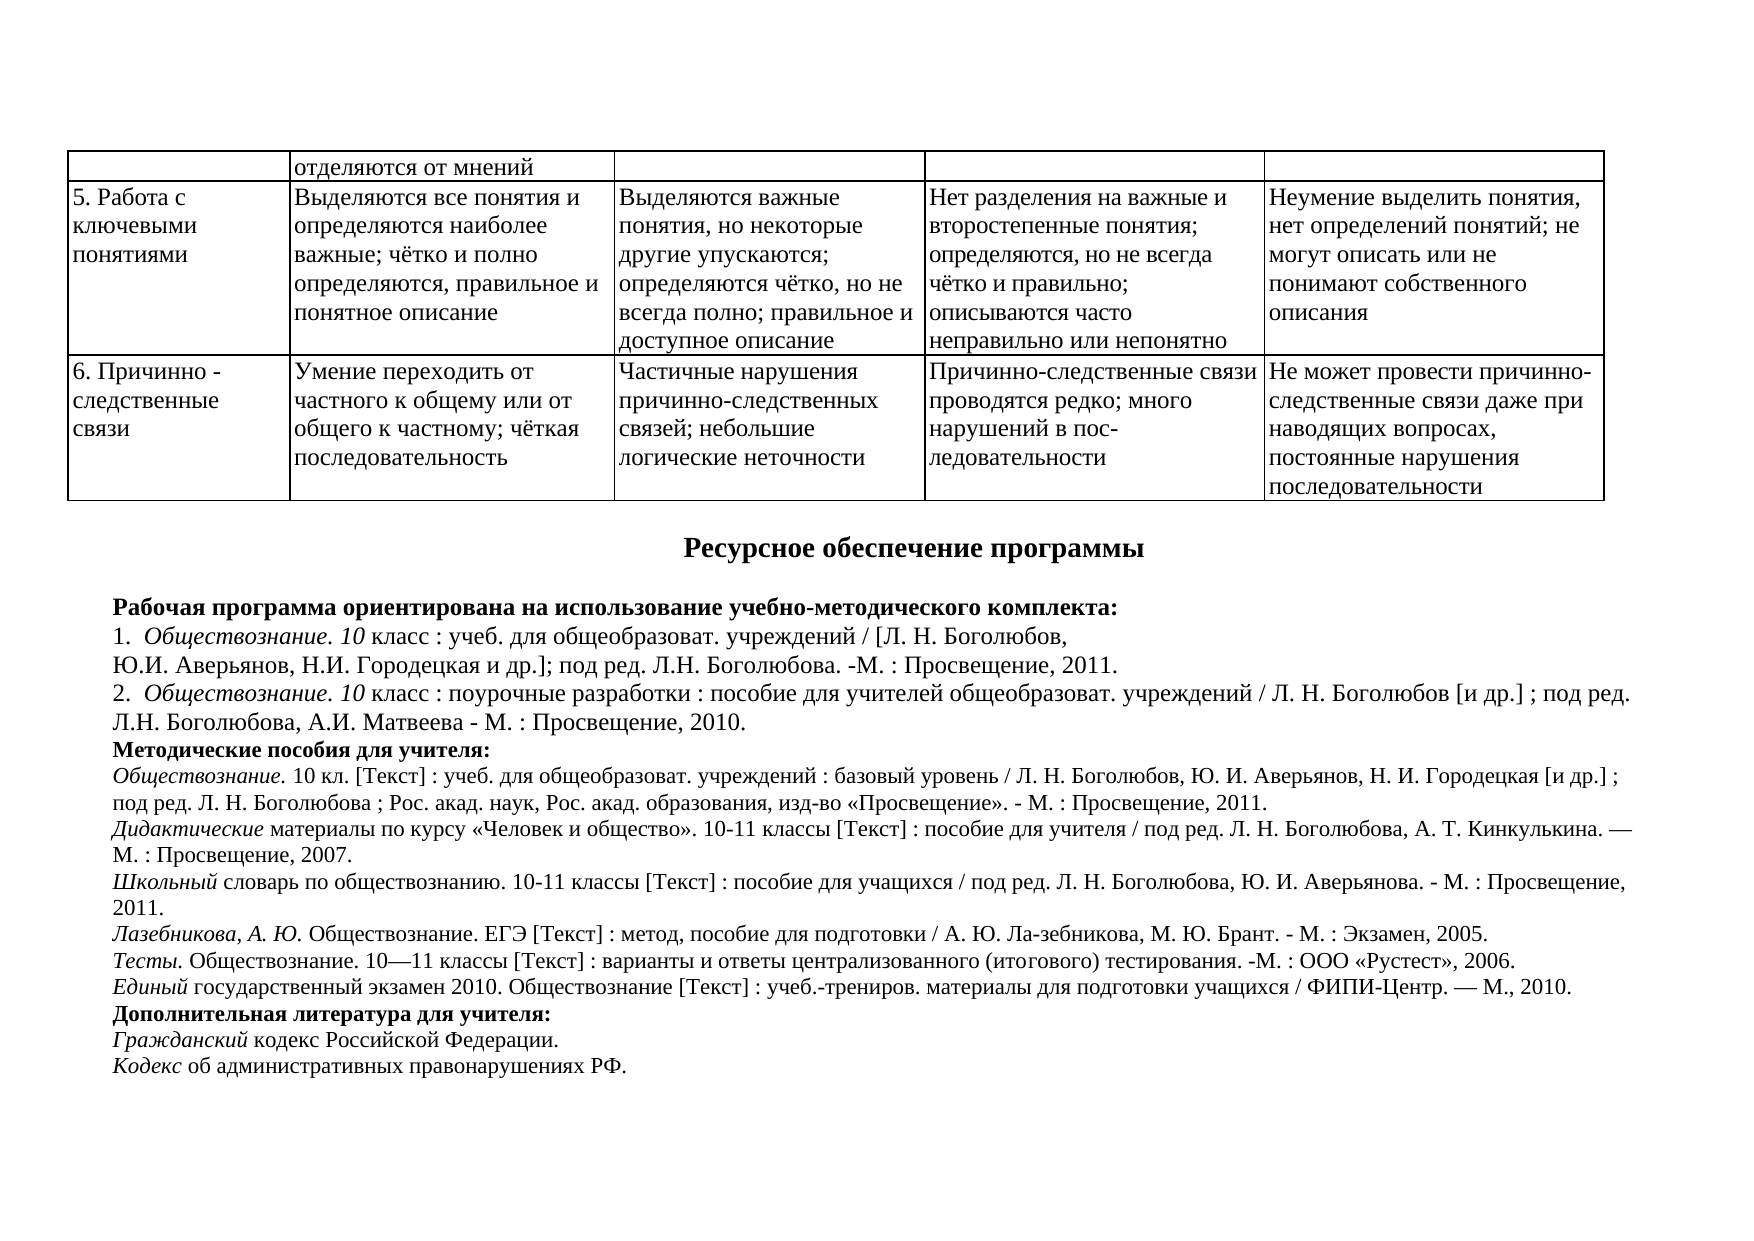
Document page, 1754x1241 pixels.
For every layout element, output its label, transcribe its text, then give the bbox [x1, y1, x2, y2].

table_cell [615, 152, 924, 180]
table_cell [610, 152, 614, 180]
text Рабочая программа ориентирована на использование учебно-методического комплекта: [112, 592, 1641, 621]
text Дополнительная литература для учителя: [112, 999, 1641, 1026]
table_cell Частичные нарушения причинно-следственных связей; небольшие логические неточности [615, 356, 924, 500]
text Методические пособия для учителя: [112, 736, 1641, 762]
table_cell 5. Работа с ключевыми понятиями [69, 182, 289, 354]
text Гражданский кодекс Российской Федерации. [112, 1026, 1641, 1052]
text Обществознание. 10 кл. [Текст] : учеб. для общеобразоват. учреждений : базовый уровень / Л. Н. Боголюбов, Ю. И. Аверьянов, Н. И. Городецкая [и др.] ; под ред. Л. Н. Боголюбова ; Рос. акад. наук, Рос. акад. образования, изд-во «Просвещение». - М. : Просвещение, 2011. [112, 762, 1641, 815]
table_cell Причинно-следственные связи проводятся редко; много нарушений в пос-ледовательности [926, 356, 1264, 500]
text Лазебникова, А. Ю. Обществознание. ЕГЭ [Текст] : метод, пособие для подготовки / А. Ю. Ла-зебникова, М. Ю. Брант. - М. : Экзамен, 2005. [112, 921, 1641, 947]
text Кодекс об административных правонарушениях РФ. [112, 1052, 1641, 1079]
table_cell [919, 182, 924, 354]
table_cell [926, 152, 1264, 180]
text Школьный словарь по обществознанию. 10-11 классы [Текст] : пособие для учащихся / под ред. Л. Н. Боголюбова, Ю. И. Аверьянова. - М. : Просвещение, 2011. [112, 868, 1641, 921]
table_cell 6. Причинно - следственные связи [69, 356, 289, 500]
table_cell Выделяются все понятия и определяются наиболее важные; чётко и полно определяются, правильное и понятное описание [291, 182, 614, 354]
text Ю.И. Аверьянов, Н.И. Городецкая и др.]; под ред. Л.Н. Боголюбова. -М. : Просвещение, 2011. [112, 650, 1641, 678]
text 2. Обществознание. 10 класс : поурочные разработки : пособие для учителей общеобразоват. учреждений / Л. Н. Боголюбов [и др.] ; под ред. Л.Н. Боголюбова, А.И. Матвеева - М. : Просвещение, 2010. [112, 678, 1641, 736]
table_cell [69, 152, 289, 180]
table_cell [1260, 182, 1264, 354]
text Единый государственный экзамен 2010. Обществознание [Текст] : учеб.-трениров. материалы для подготовки учащихся / ФИПИ-Центр. — М., 2010. [112, 973, 1641, 999]
text Дидактические материалы по курсу «Человек и общество». 10-11 классы [Текст] : пособие для учителя / под ред. Л. Н. Боголюбова, А. Т. Кинкулькина. — М. : Просвещение, 2007. [112, 815, 1641, 868]
table_cell Умение переходить от частного к общему или от общего к частному; чёткая последовательность [291, 356, 614, 500]
table_cell Неумение выделить понятия, нет определений понятий; не могут описать или не понимают собственного описания [1265, 182, 1603, 354]
text Ресурсное обеспечение программы [112, 530, 1641, 563]
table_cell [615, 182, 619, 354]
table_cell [1265, 152, 1603, 180]
text Тесты. Обществознание. 10—11 классы [Текст] : варианты и ответы централизованного (итогового) тестирования. -М. : ООО «Рустест», 2006. [112, 947, 1641, 973]
text 1. Обществознание. 10 класс : учеб. для общеобразоват. учреждений / [Л. Н. Боголюбов, [112, 621, 1641, 650]
